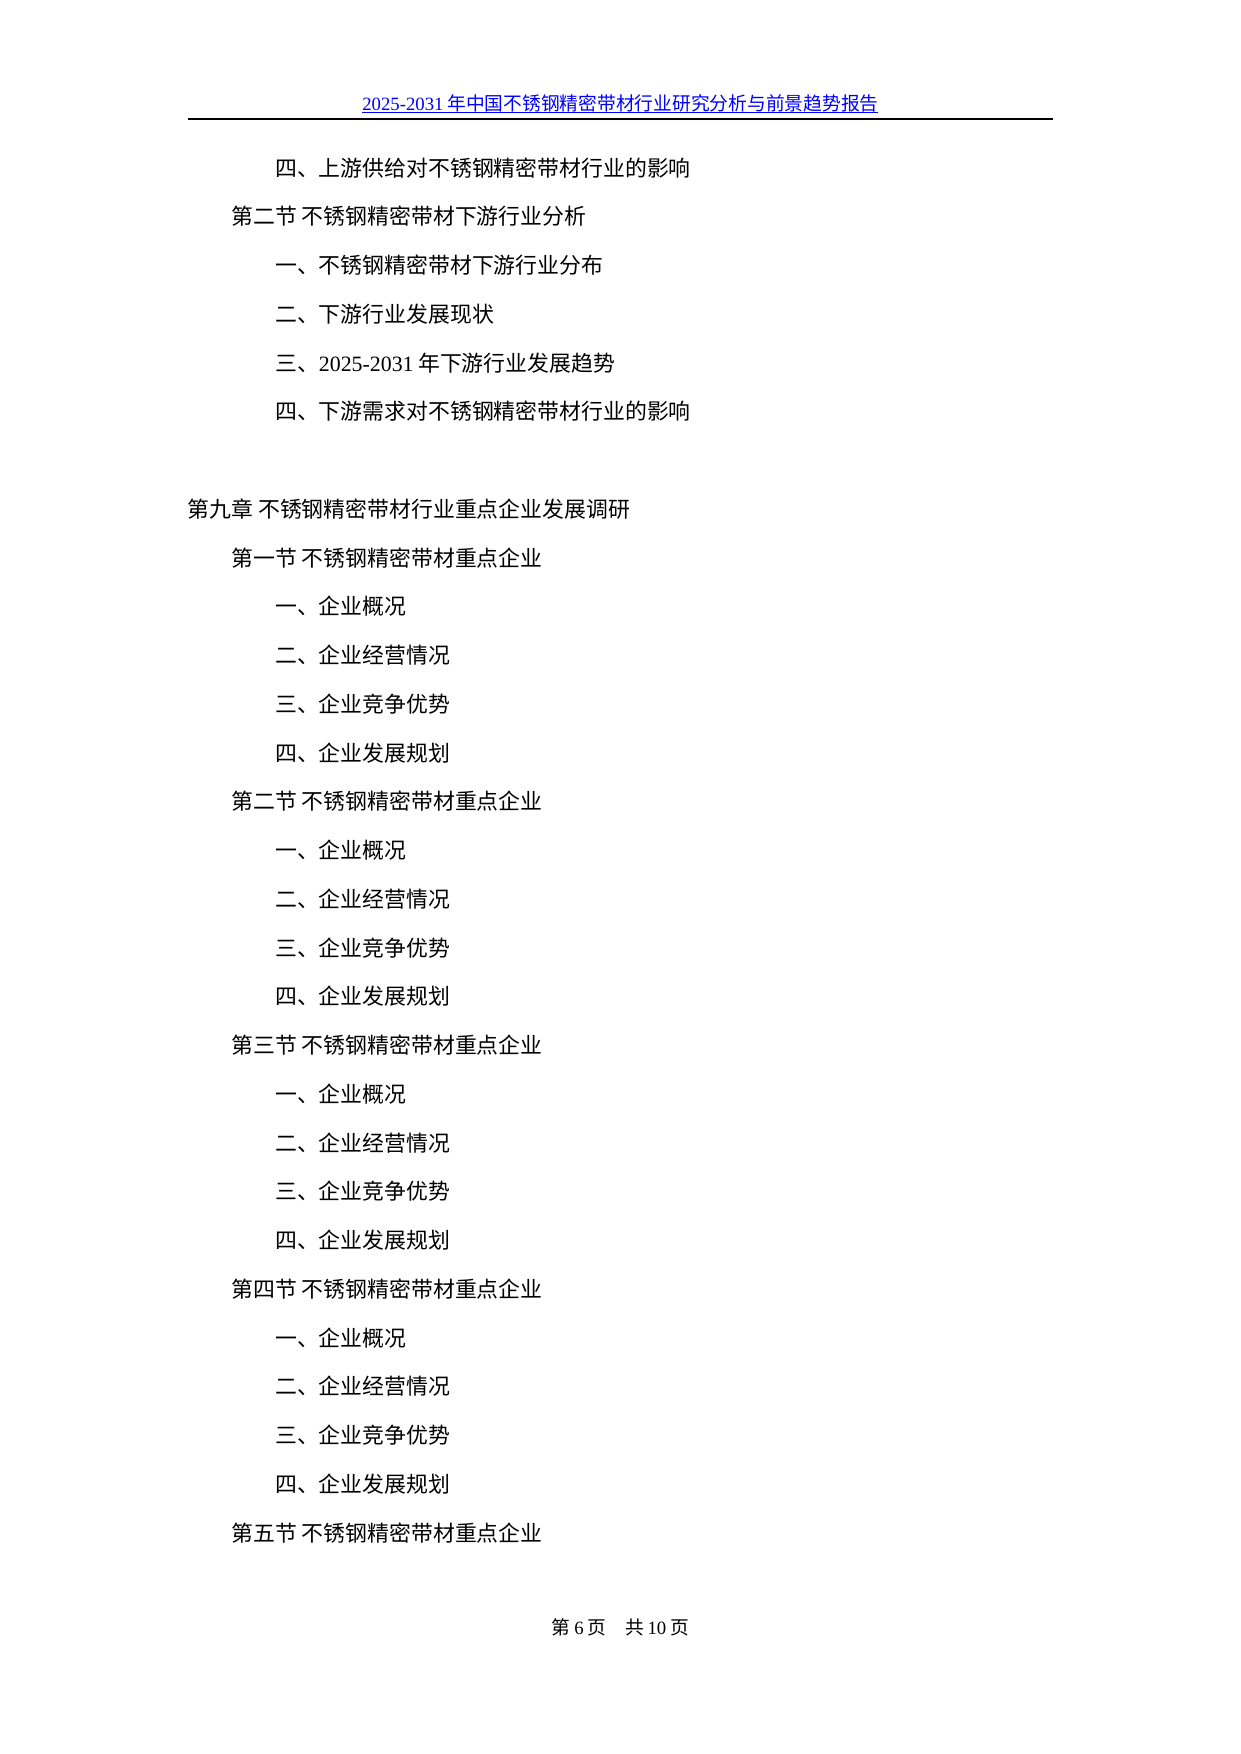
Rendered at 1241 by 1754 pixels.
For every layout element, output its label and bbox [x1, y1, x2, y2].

text [187, 150, 1053, 1548]
